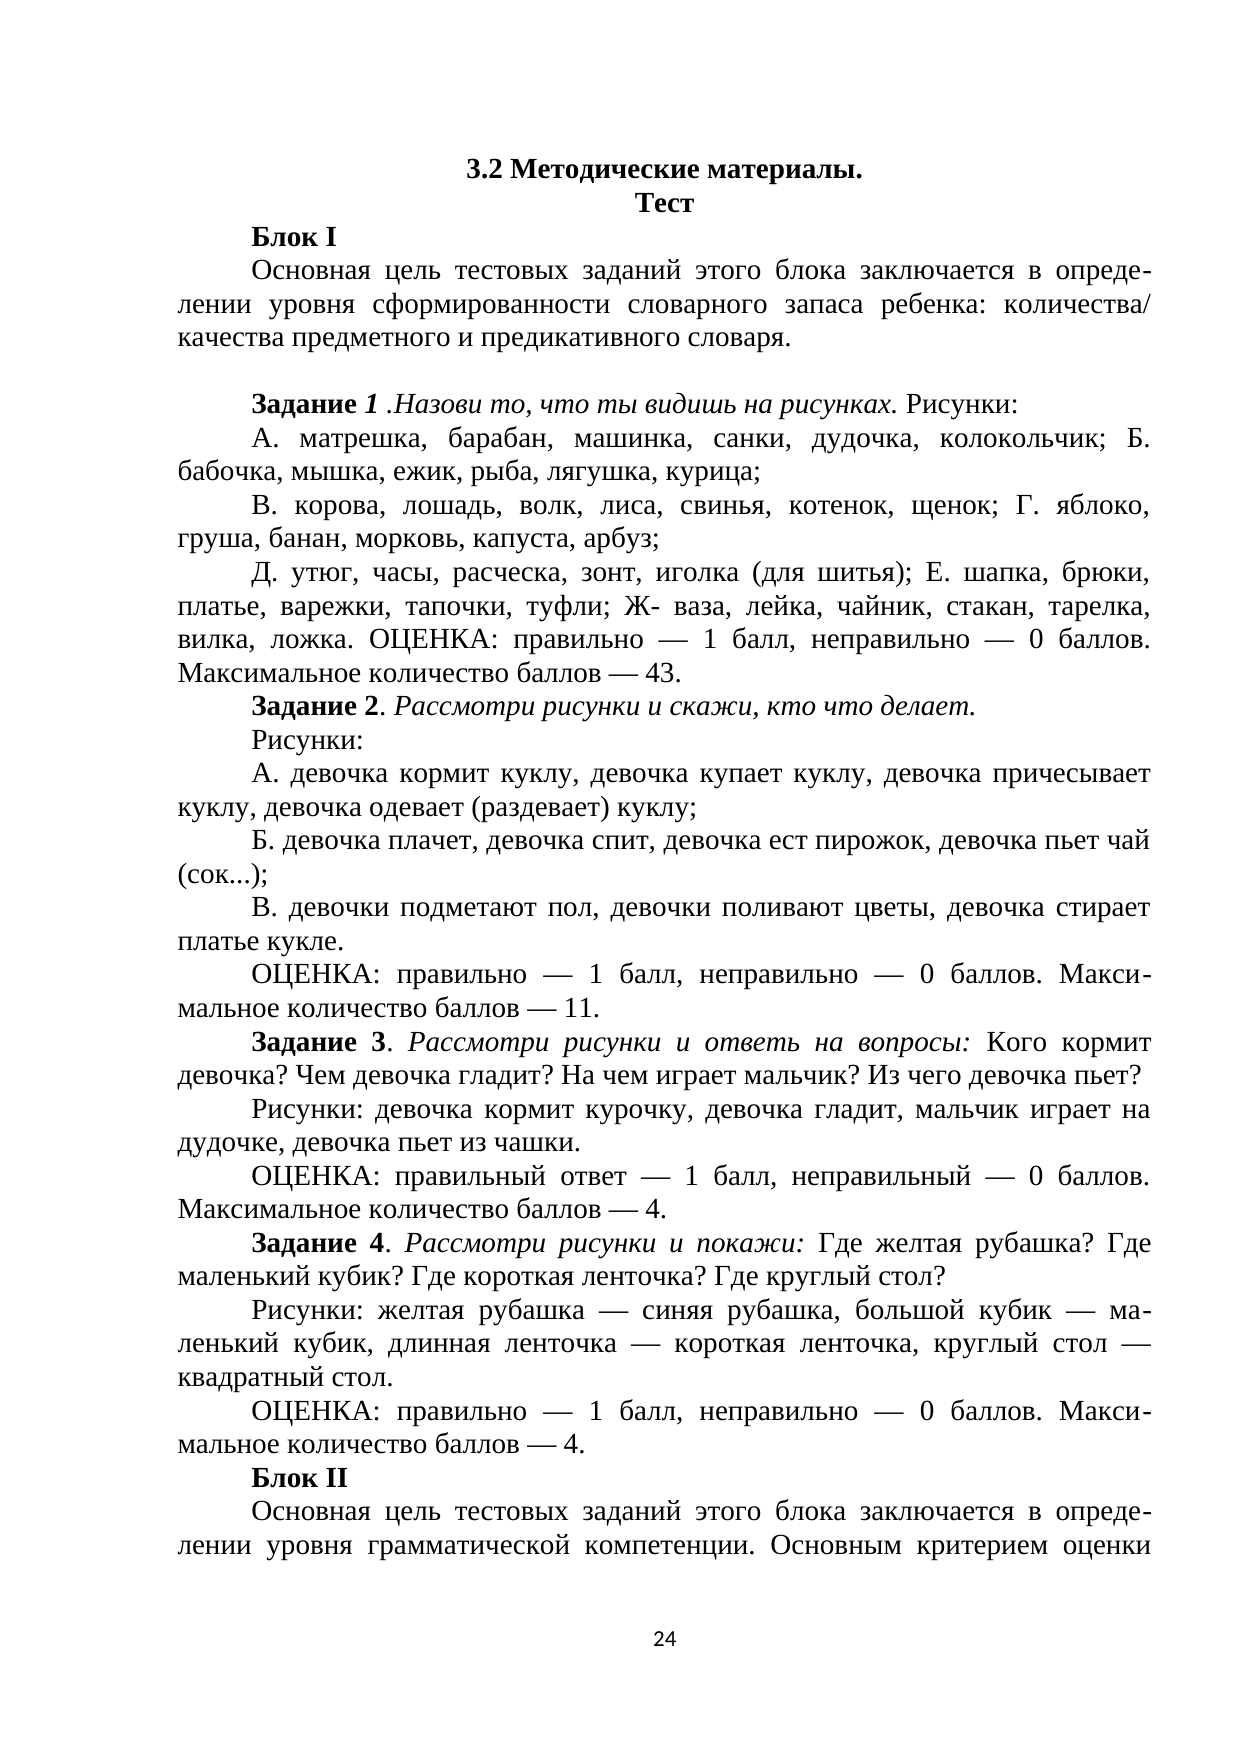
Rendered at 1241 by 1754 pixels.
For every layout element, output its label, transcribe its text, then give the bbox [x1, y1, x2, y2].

text ОЦЕНКА: правильно — 1 балл, неправильно — 0 баллов. Максимальное количество баллов — 11. [177, 957, 1152, 1024]
text Задание 1 .Назови то, что ты видишь на рисунках. Рисунки: [177, 386, 1152, 420]
text Б. девочка плачет, девочка спит, девочка ест пирожок, девочка пьет чай (сок...); [177, 822, 1152, 889]
text Задание 4. Рассмотри рисунки и покажи: Где желтая рубашка? Где маленький кубик? Где короткая ленточка? Где круглый стол? [177, 1225, 1152, 1292]
text B. корова, лошадь, волк, лиса, свинья, котенок, щенок; Г. яблоко, груша, банан, морковь, капуста, арбуз; [177, 487, 1152, 554]
text Задание 3. Рассмотри рисунки и ответь на вопросы: Кого кормит девочка? Чем девочка гладит? На чем играет мальчик? Из чего девочка пьет? [177, 1024, 1152, 1091]
text Основная цель тестовых заданий этого блока заключается в определении уровня сформированности словарного запаса ребенка: количества/ качества предметного и предикативного словаря. [177, 252, 1152, 353]
text Задание 2. Рассмотри рисунки и скажи, кто что делает. [177, 688, 1152, 722]
text Рисунки: девочка кормит курочку, девочка гладит, мальчик играет на дудочке, девочка пьет из чашки. [177, 1091, 1152, 1158]
text A. девочка кормит куклу, девочка купает куклу, девочка причесывает куклу, девочка одевает (раздевает) куклу; [177, 755, 1152, 822]
text A. матрешка, барабан, машинка, санки, дудочка, колокольчик; Б. бабочка, мышка, ежик, рыба, лягушка, курица; [177, 420, 1152, 487]
text Блок I [177, 219, 1152, 252]
text Рисунки: [177, 722, 1152, 755]
text 3.2 Методические материалы. [177, 152, 1152, 185]
text ОЦЕНКА: правильный ответ — 1 балл, неправильный — 0 баллов. Максимальное количество баллов — 4. [177, 1158, 1152, 1225]
text Рисунки: желтая рубашка — синяя рубашка, большой кубик — маленький кубик, длинная ленточка — короткая ленточка, круглый стол — квадратный стол. [177, 1292, 1152, 1393]
text Блок II [177, 1460, 1152, 1493]
text Тест [177, 185, 1152, 219]
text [177, 1493, 1152, 1560]
text ОЦЕНКА: правильно — 1 балл, неправильно — 0 баллов. Максимальное количество баллов — 4. [177, 1393, 1152, 1460]
text B. девочки подметают пол, девочки поливают цветы, девочка стирает платье кукле. [177, 889, 1152, 957]
text Д. утюг, часы, расческа, зонт, иголка (для шитья); Е. шапка, брюки, платье, варежки, тапочки, туфли; Ж- ваза, лейка, чайник, стакан, тарелка, вилка, ложка. ОЦЕНКА: правильно — 1 балл, неправильно — 0 баллов. Максимальное количество баллов — 43. [177, 554, 1152, 688]
